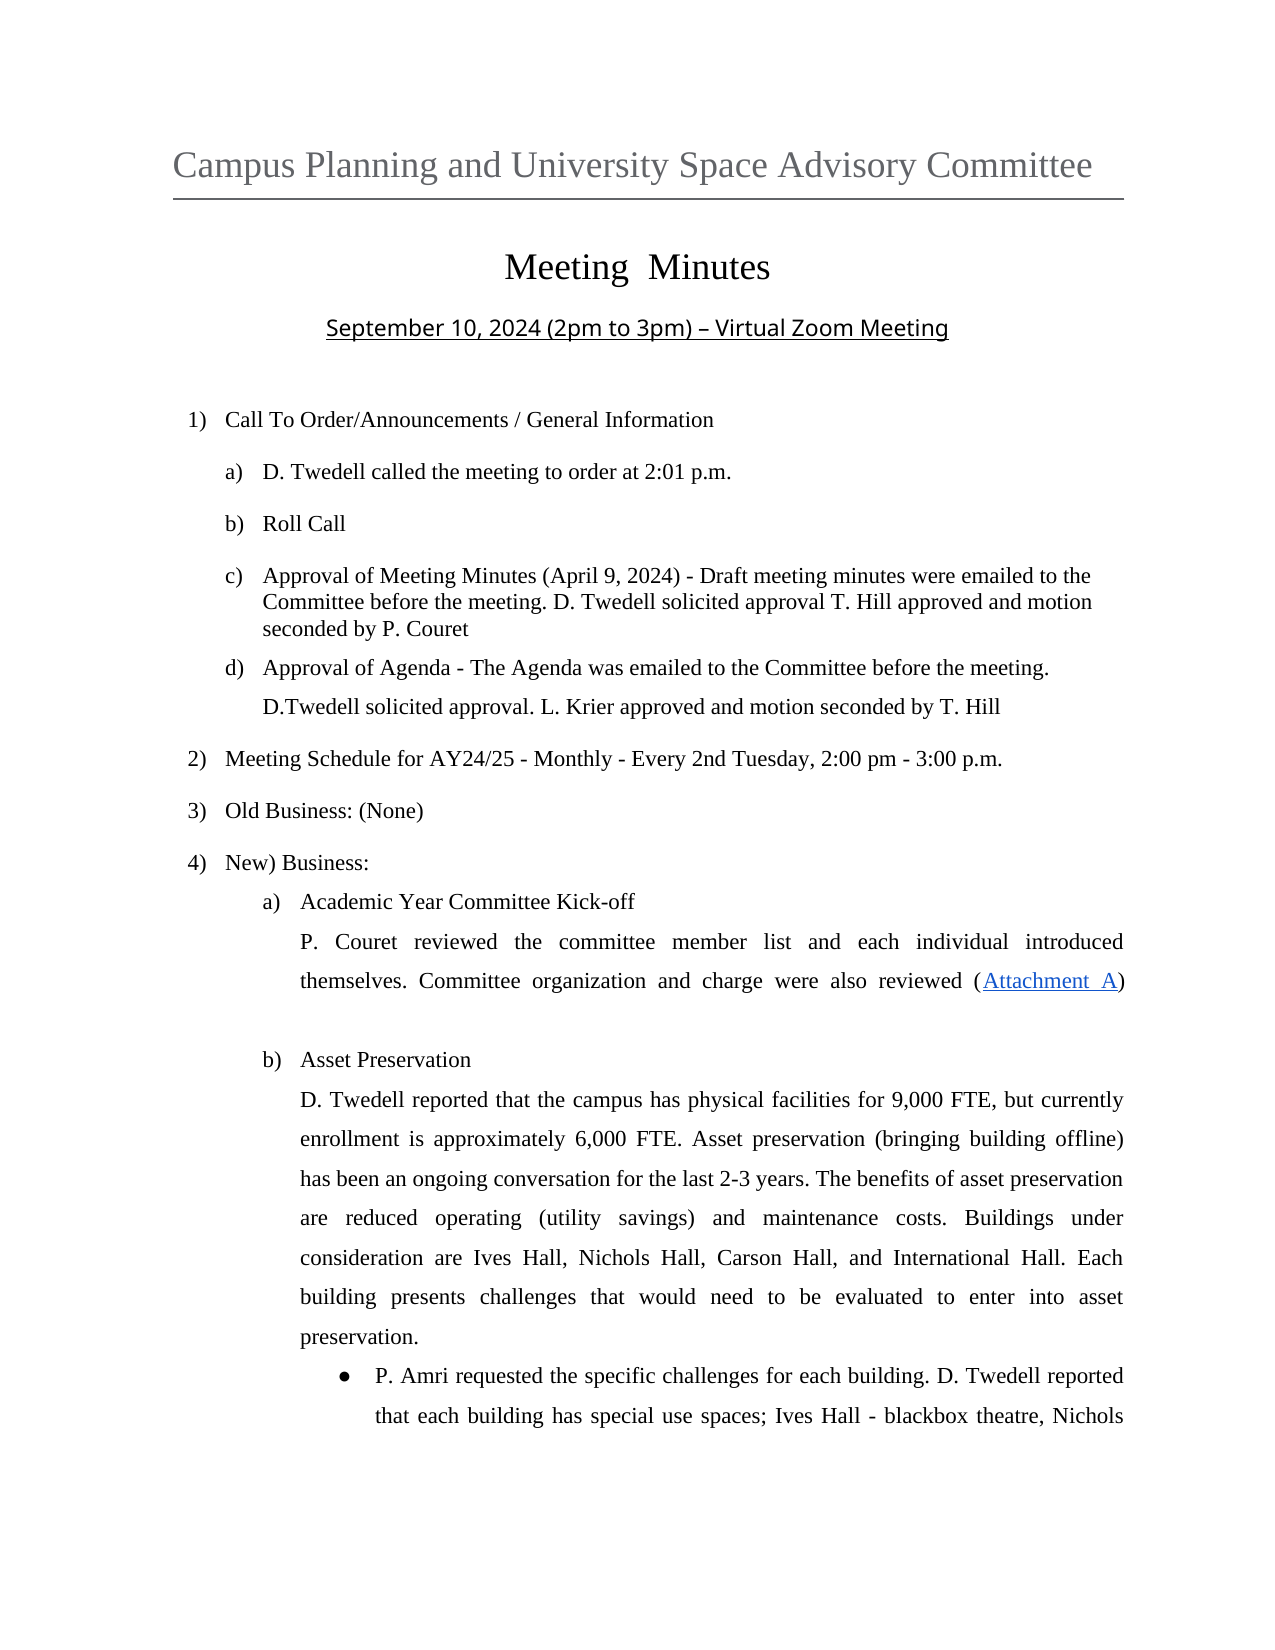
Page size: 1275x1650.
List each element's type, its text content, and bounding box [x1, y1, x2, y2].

text September 10, 2024 (2pm to 3pm) – Virtual Zoom Meeting [150, 312, 1125, 343]
list Asset Preservation [262, 1046, 1125, 1073]
list D. Twedell called the meeting to order at 2:01 p.m. [225, 458, 1125, 484]
text D. Twedell reported that the campus has physical facilities for 9,000 FTE, but currently enrollment is approximately 6,000 FTE. Asset preservation (bringing building offline) has been an ongoing conversation for the last 2-3 years. The benefits of asset preservation are reduced operating (utility savings) and maintenance costs. Buildings under consideration are Ives Hall, Nichols Hall, Carson Hall, and International Hall. Each building presents challenges that would need to be evaluated to enter into asset preservation. [300, 1086, 1125, 1349]
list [337, 1362, 1125, 1428]
list New) Business: [187, 849, 1125, 875]
list Academic Year Committee Kick-off [262, 888, 1125, 915]
list Roll Call [225, 510, 1125, 536]
list Old Business: (None) [187, 797, 1125, 823]
table_header Campus Planning and University Space Advisory Committee [161, 143, 1136, 213]
list Approval of Meeting Minutes (April 9, 2024) - Draft meeting minutes were emailed to the Committee before the meeting. D. Twedell solicited approval T. Hill approved and motion seconded by P. Couret [225, 562, 1125, 641]
list Approval of Agenda - The Agenda was emailed to the Committee before the meeting. D.Twedell solicited approval. L. Krier approved and motion seconded by T. Hill [225, 653, 1125, 719]
list Meeting Schedule for AY24/25 - Monthly - Every 2nd Tuesday, 2:00 pm - 3:00 p.m. [187, 745, 1125, 771]
text P. Couret reviewed the committee member list and each individual introduced themselves. Committee organization and charge were also reviewed (Attachment A) [300, 928, 1125, 1033]
text Meeting Minutes [150, 244, 1125, 287]
list Call To Order/Announcements / General Information [187, 406, 1125, 432]
